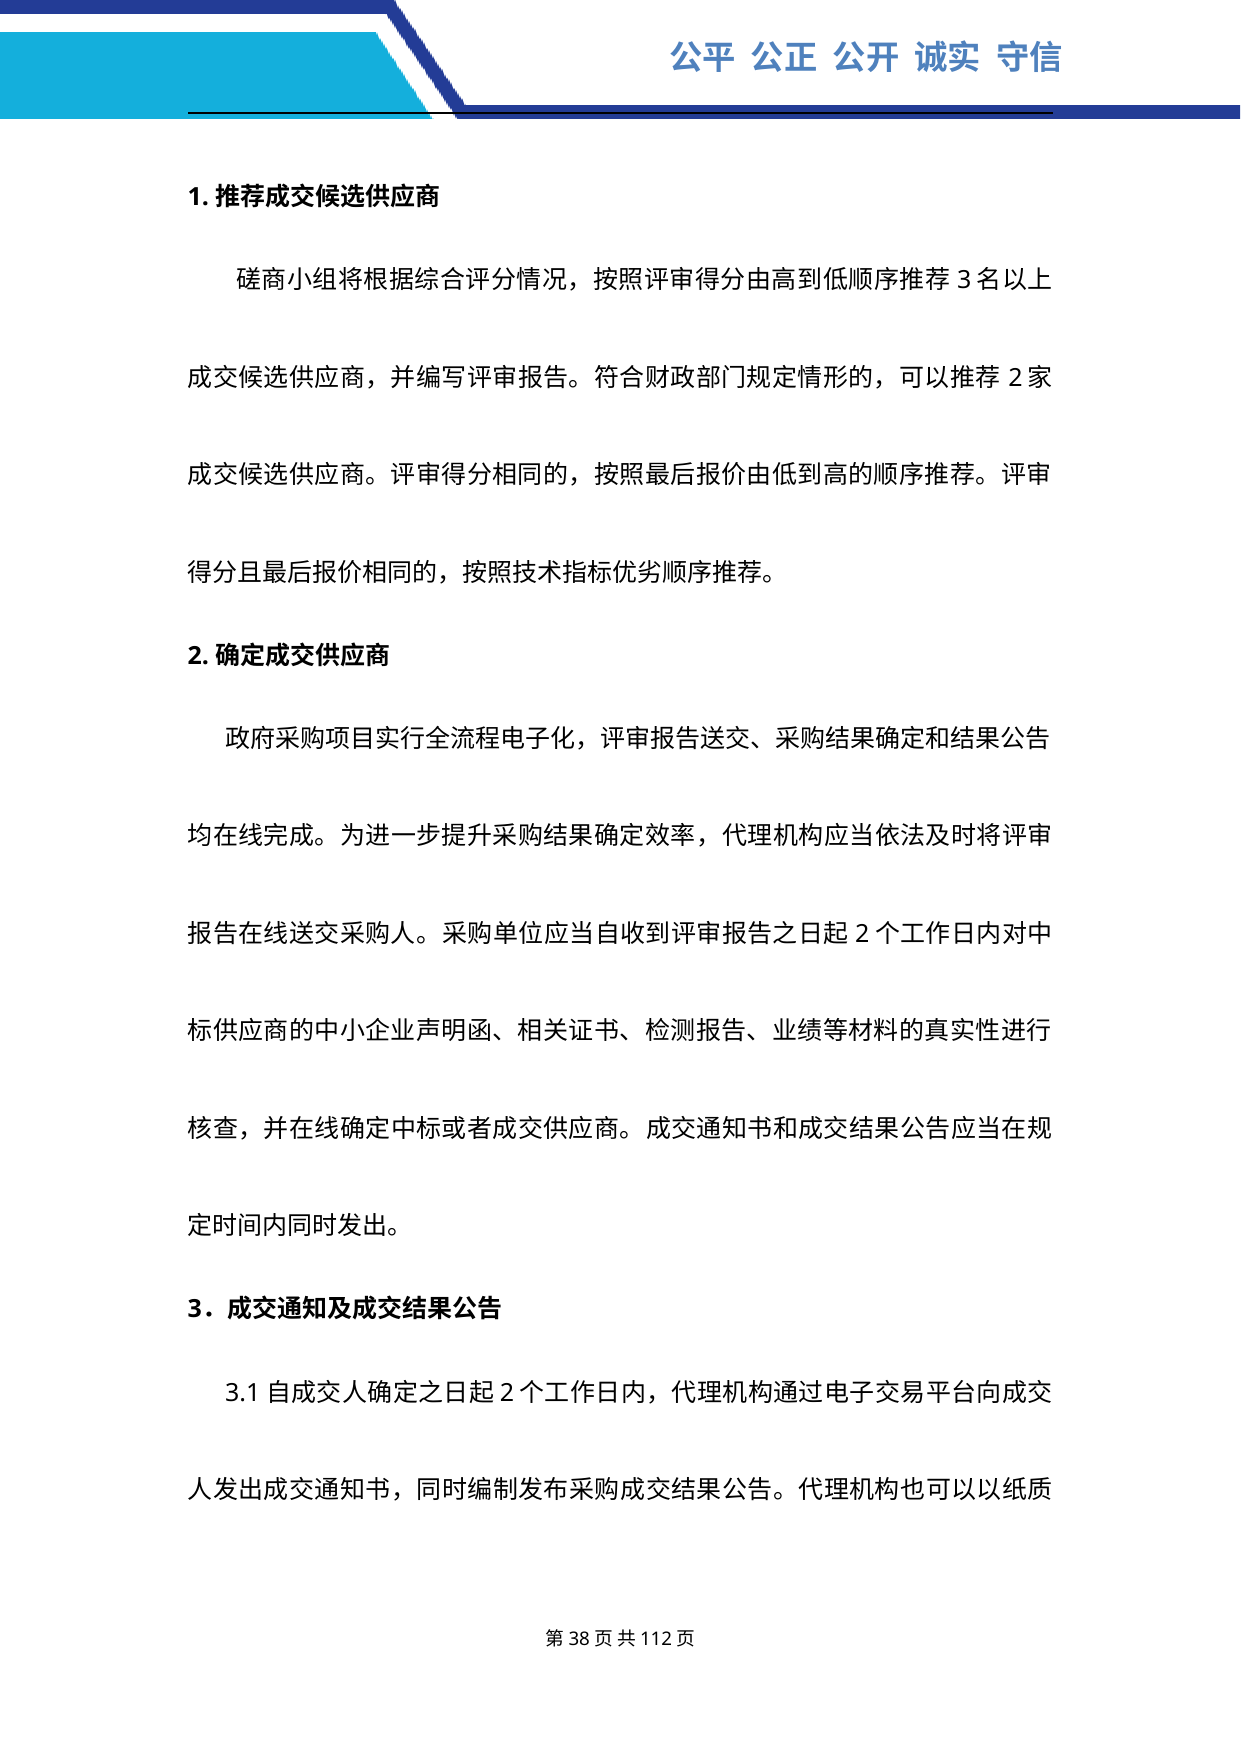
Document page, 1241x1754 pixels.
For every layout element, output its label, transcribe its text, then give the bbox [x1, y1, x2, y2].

text 政府采购项目实行全流程电子化，评审报告送交、采购结果确定和结果公告均在线完成。为进一步提升采购结果确定效率，代理机构应当依法及时将评审报告在线送交采购人。采购单位应当自收到评审报告之日起2个工作日内对中标供应商的中小企业声明函、相关证书、检测报告、业绩等材料的真实性进行核查，并在线确定中标或者成交供应商。成交通知书和成交结果公告应当在规定时间内同时发出。 [187, 704, 1053, 1256]
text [187, 1358, 1053, 1520]
text 1. 推荐成交候选供应商 [187, 162, 1053, 227]
text 磋商小组将根据综合评分情况，按照评审得分由高到低顺序推荐3名以上成交候选供应商，并编写评审报告。符合财政部门规定情形的，可以推荐2家成交候选供应商。评审得分相同的，按照最后报价由低到高的顺序推荐。评审得分且最后报价相同的，按照技术指标优劣顺序推荐。 [187, 245, 1053, 603]
text 2. 确定成交供应商 [187, 621, 1053, 686]
picture [0, 0, 1241, 119]
text 3．成交通知及成交结果公告 [187, 1274, 1053, 1339]
